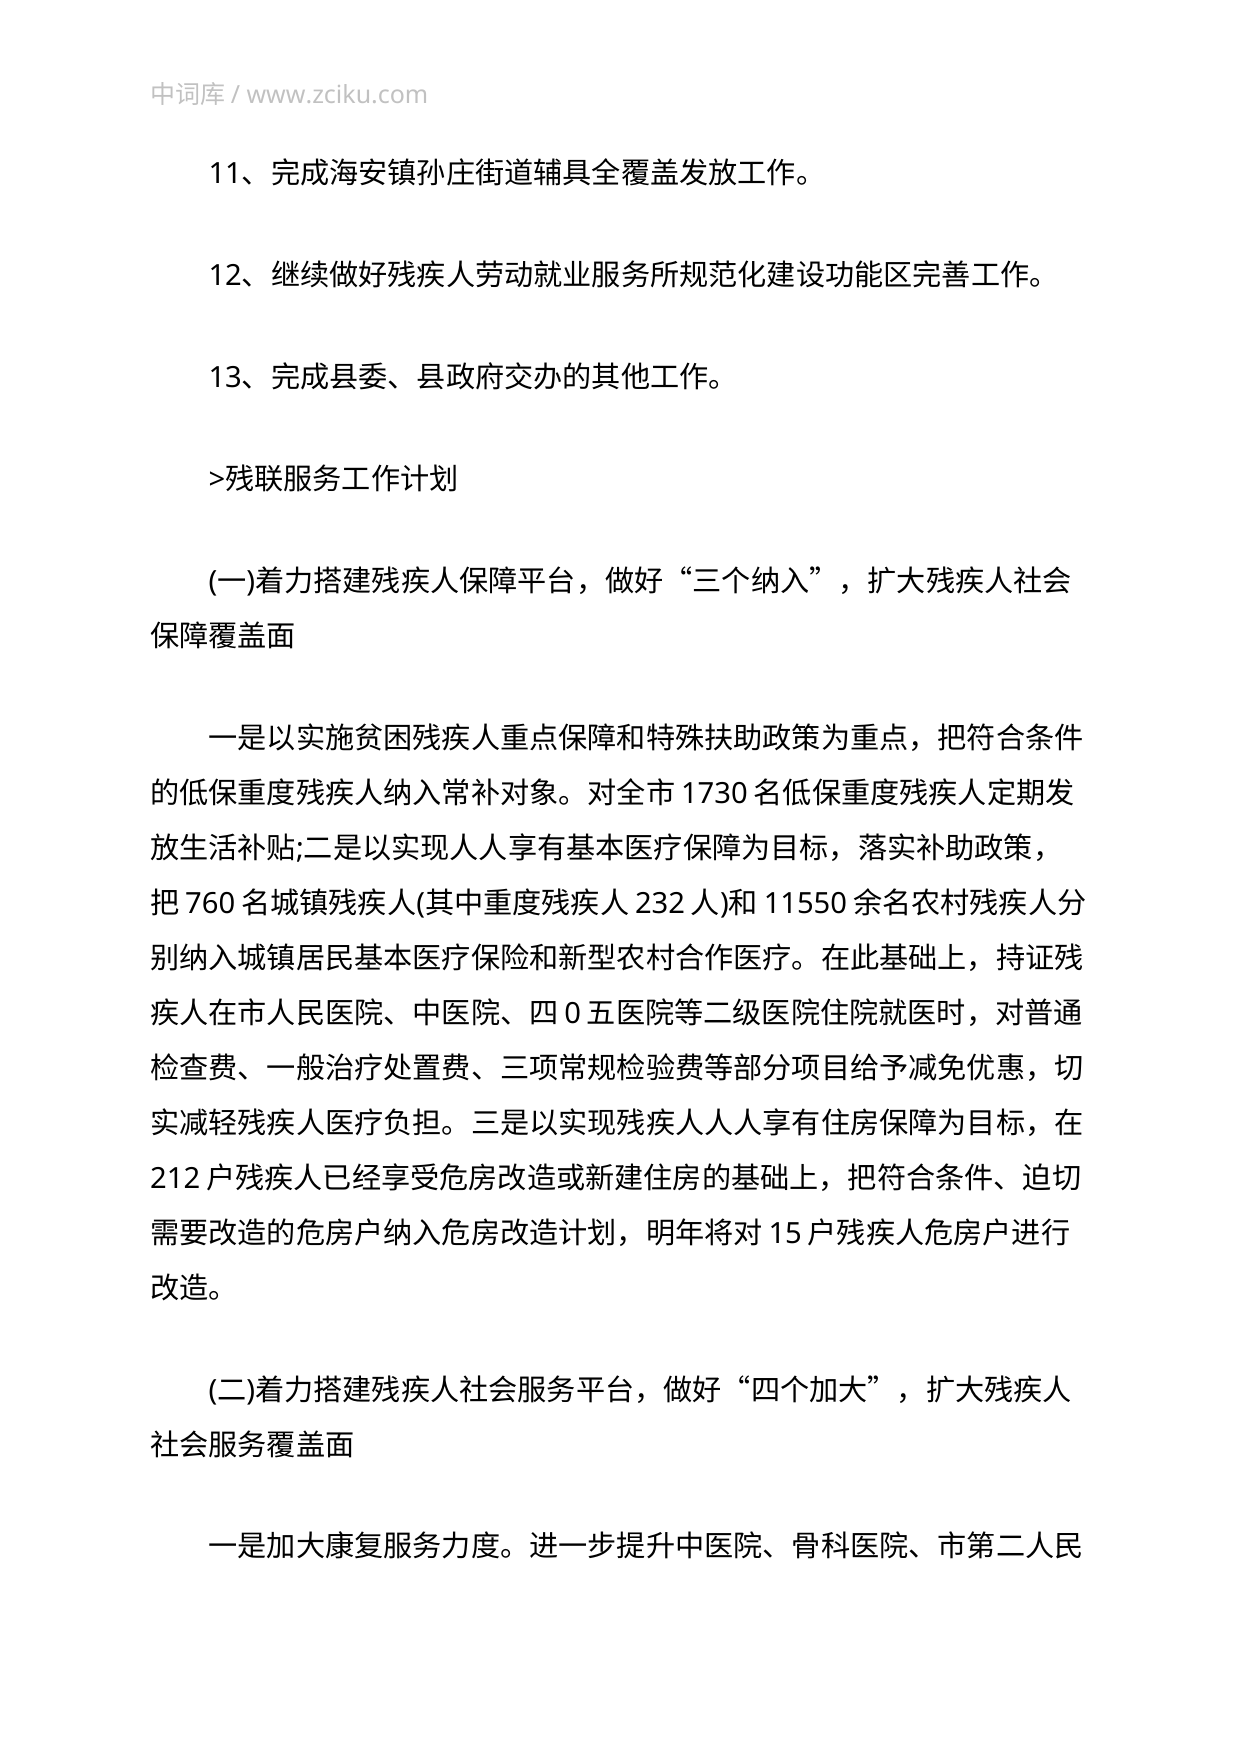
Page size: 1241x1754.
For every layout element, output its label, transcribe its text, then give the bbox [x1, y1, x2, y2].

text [150, 1523, 1090, 1565]
text 一是以实施贫困残疾人重点保障和特殊扶助政策为重点，把符合条件的低保重度残疾人纳入常补对象。对全市1730名低保重度残疾人定期发放生活补贴;二是以实现人人享有基本医疗保障为目标，落实补助政策，把760名城镇残疾人(其中重度残疾人232人)和11550余名农村残疾人分别纳入城镇居民基本医疗保险和新型农村合作医疗。在此基础上，持证残疾人在市人民医院、中医院、四0五医院等二级医院住院就医时，对普通检查费、一般治疗处置费、三项常规检验费等部分项目给予减免优惠，切实减轻残疾人医疗负担。三是以实现残疾人人人享有住房保障为目标，在212户残疾人已经享受危房改造或新建住房的基础上，把符合条件、迫切需要改造的危房户纳入危房改造计划，明年将对15户残疾人危房户进行改造。 [150, 715, 1090, 1307]
text (一)着力搭建残疾人保障平台，做好“三个纳入”，扩大残疾人社会保障覆盖面 [150, 558, 1090, 655]
text 13、完成县委、县政府交办的其他工作。 [150, 354, 1090, 396]
text (二)着力搭建残疾人社会服务平台，做好“四个加大”，扩大残疾人社会服务覆盖面 [150, 1366, 1090, 1463]
text 12、继续做好残疾人劳动就业服务所规范化建设功能区完善工作。 [150, 252, 1090, 294]
text >残联服务工作计划 [150, 456, 1090, 498]
text 11、完成海安镇孙庄街道辅具全覆盖发放工作。 [150, 150, 1090, 192]
